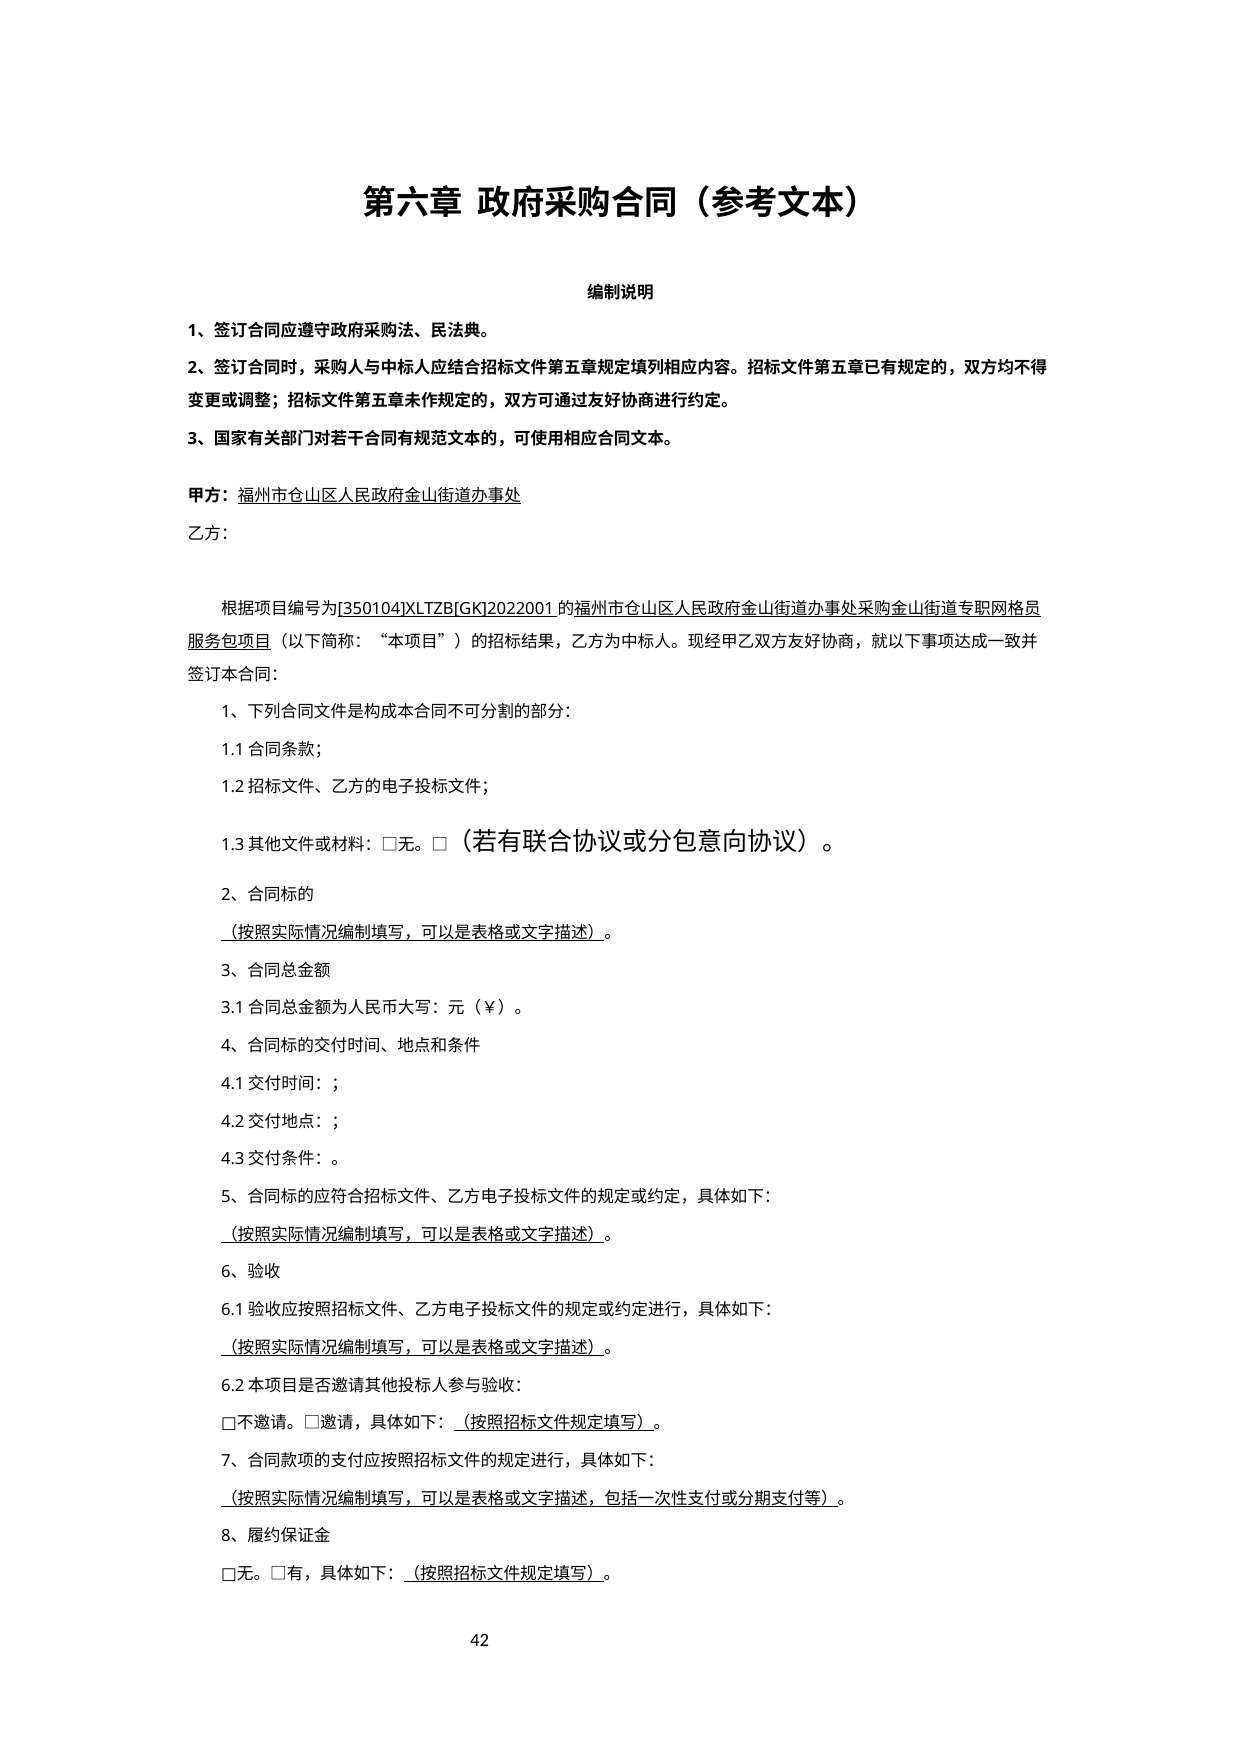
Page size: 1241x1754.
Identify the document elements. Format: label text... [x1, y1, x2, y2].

text 根据项目编号为[350104]XLTZB[GK]2022001的福州市仓山区人民政府金山街道办事处采购金山街道专职网格员服务包项目（以下简称：“本项目”）的招标结果，乙方为中标人。现经甲乙双方友好协商，就以下事项达成一致并签订本合同： [187, 591, 1053, 689]
text 2、签订合同时，采购人与中标人应结合招标文件第五章规定填列相应内容。招标文件第五章已有规定的，双方均不得变更或调整；招标文件第五章未作规定的，双方可通过友好协商进行约定。 [187, 351, 1053, 416]
text 8、履约保证金 [187, 1518, 1053, 1551]
text 1.3其他文件或材料：□无。□（若有联合协议或分包意向协议）。 [187, 807, 1053, 872]
text 甲方：福州市仓山区人民政府金山街道办事处 [187, 478, 1053, 511]
text 6.1验收应按照招标文件、乙方电子投标文件的规定或约定进行，具体如下： [187, 1292, 1053, 1325]
text 7、合同款项的支付应按照招标文件的规定进行，具体如下： [187, 1443, 1053, 1476]
text 编制说明 [187, 275, 1053, 308]
text 4.3交付条件：。 [187, 1141, 1053, 1174]
text 4.1交付时间：； [187, 1066, 1053, 1098]
text 1、下列合同文件是构成本合同不可分割的部分： [187, 694, 1053, 727]
text 乙方： [187, 516, 1053, 548]
text □不邀请。□邀请，具体如下：（按照招标文件规定填写）。 [187, 1405, 1053, 1438]
text □无。□有，具体如下：（按照招标文件规定填写）。 [187, 1556, 1053, 1589]
text 1、签订合同应遵守政府采购法、民法典。 [187, 313, 1053, 345]
text 1.1合同条款； [187, 732, 1053, 764]
text （按照实际情况编制填写，可以是表格或文字描述，包括一次性支付或分期支付等）。 [187, 1481, 1053, 1513]
text （按照实际情况编制填写，可以是表格或文字描述）。 [187, 1330, 1053, 1362]
text 1.2招标文件、乙方的电子投标文件； [187, 769, 1053, 802]
text （按照实际情况编制填写，可以是表格或文字描述）。 [187, 915, 1053, 948]
text 3.1合同总金额为人民币大写：元（￥）。 [187, 991, 1053, 1023]
text 4、合同标的交付时间、地点和条件 [187, 1028, 1053, 1061]
text 2、合同标的 [187, 877, 1053, 910]
text 3、合同总金额 [187, 953, 1053, 985]
text （按照实际情况编制填写，可以是表格或文字描述）。 [187, 1217, 1053, 1249]
text 3、国家有关部门对若干合同有规范文本的，可使用相应合同文本。 [187, 421, 1053, 453]
text 5、合同标的应符合招标文件、乙方电子投标文件的规定或约定，具体如下： [187, 1179, 1053, 1212]
text 6.2本项目是否邀请其他投标人参与验收： [187, 1368, 1053, 1400]
text 第六章 政府采购合同（参考文本） [187, 167, 1053, 232]
text 6、验收 [187, 1254, 1053, 1287]
text 4.2交付地点：； [187, 1104, 1053, 1136]
